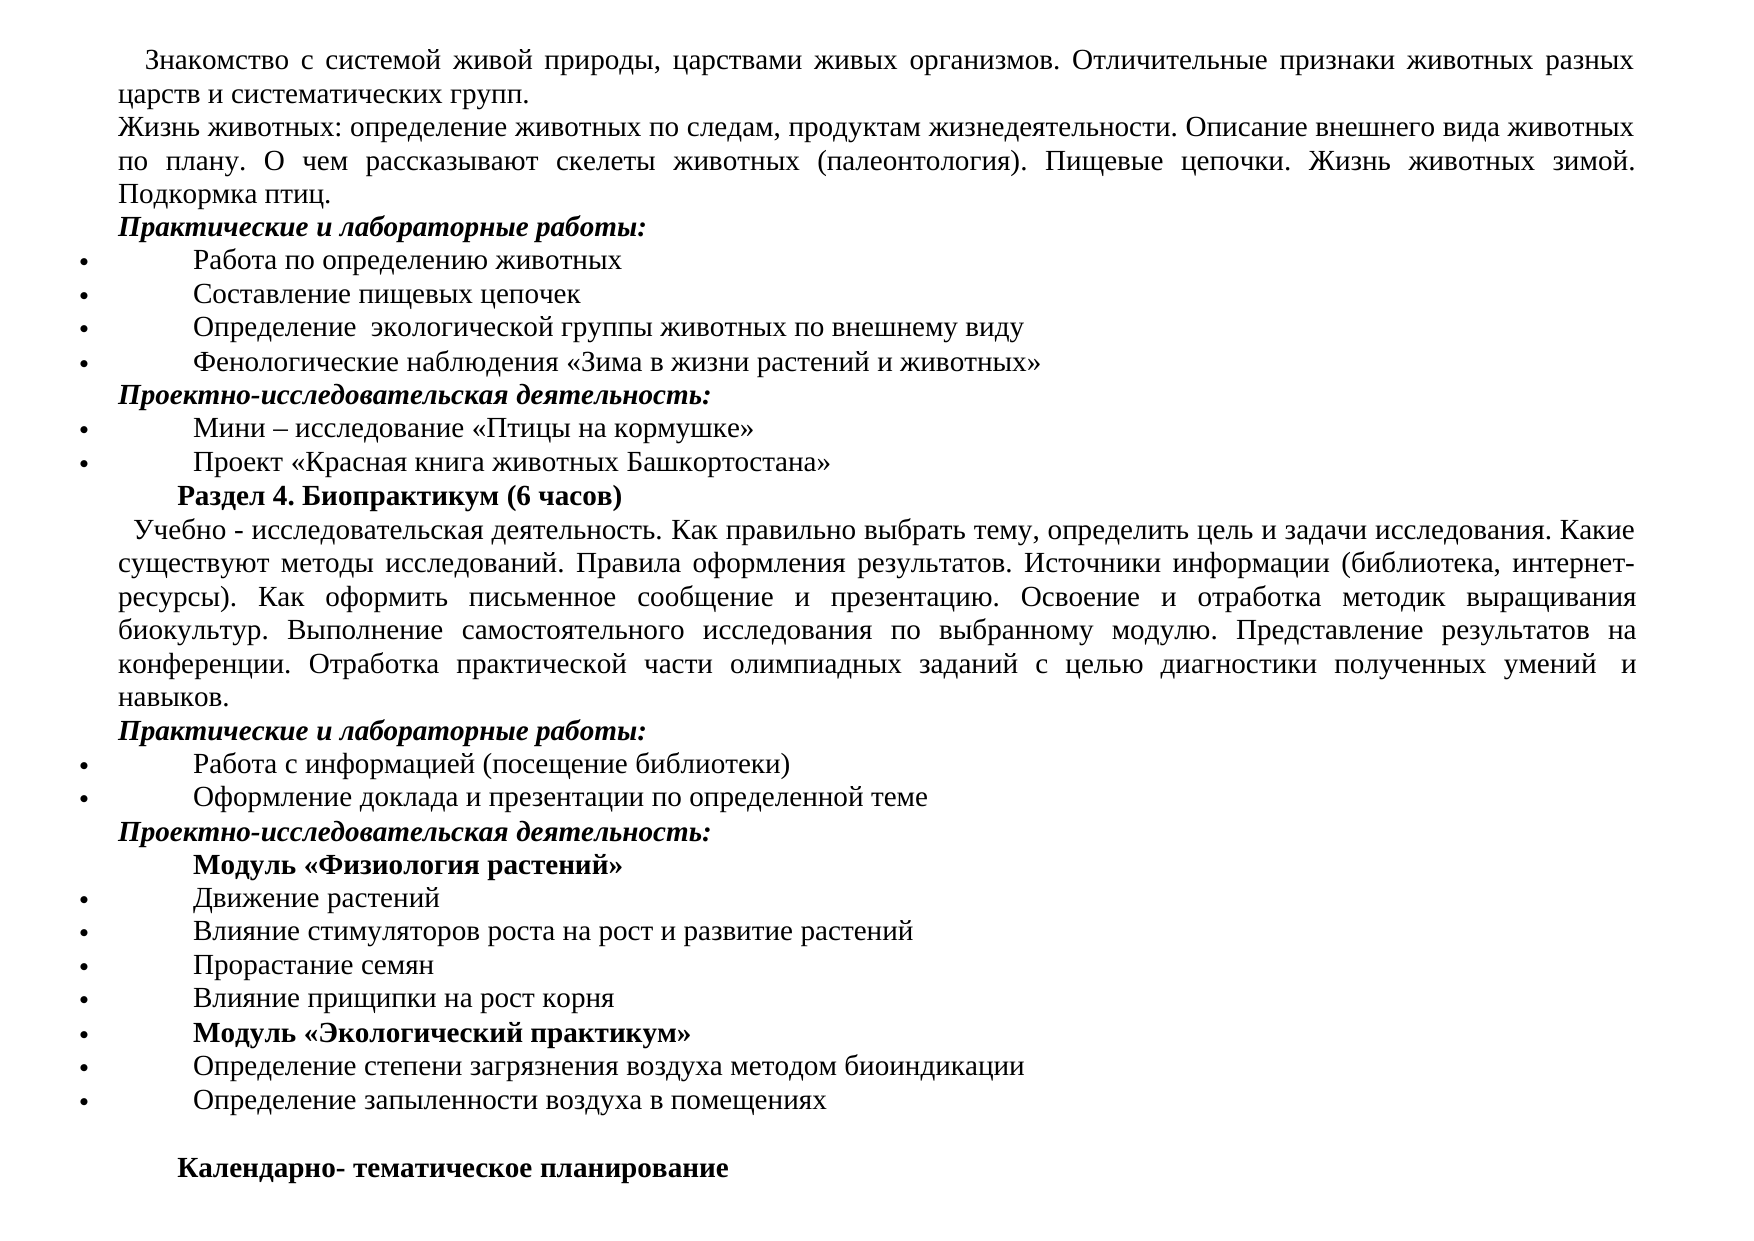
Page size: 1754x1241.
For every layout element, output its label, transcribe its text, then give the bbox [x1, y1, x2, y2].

list Влияние стимуляторов роста на рост и развитие растений [80, 914, 1650, 947]
text Раздел 4. Биопрактикум (6 часов) [177, 479, 1650, 512]
text Знакомство с системой живой природы, царствами живых организмов. Отличительные признаки животных разных царств и систематических групп. [118, 42, 1635, 109]
list Фенологические наблюдения «Зима в жизни растений и животных» [80, 344, 1650, 377]
list Проект «Красная книга животных Башкортостана» [80, 444, 1650, 478]
list Определение запыленности воздуха в помещениях [80, 1082, 1650, 1115]
list Модуль «Экологический практикум» [80, 1016, 1650, 1049]
list Движение растений [80, 881, 1650, 914]
list Составление пищевых цепочек [80, 277, 1650, 310]
list Определение степени загрязнения воздуха методом биоиндикации [80, 1049, 1650, 1082]
text Проектно-исследовательская деятельность: [118, 814, 1650, 848]
text Практические и лабораторные работы: [118, 713, 1650, 747]
text Календарно- тематическое планирование [177, 1150, 1650, 1183]
list Работа с информацией (посещение библиотеки) [80, 747, 1650, 780]
text Учебно - исследовательская деятельность. Как правильно выбрать тему, определить цель и задачи исследования. Какие существуют методы исследований. Правила оформления результатов. Источники информации (библиотека, интернет- ресурсы). Как оформить письменное сообщение и презентацию. Освоение и отработка методик выращивания биокультур. Выполнение самостоятельного исследования по выбранному модулю. Представление результатов на конференции. Отработка практической части олимпиадных заданий с целью диагностики полученных умений и навыков. [118, 512, 1636, 713]
text Практические и лабораторные работы: [118, 210, 1650, 243]
list Влияние прищипки на рост корня [80, 981, 1650, 1014]
list Прорастание семян [80, 948, 1650, 981]
text Модуль «Физиология растений» [193, 848, 1650, 881]
list Оформление доклада и презентации по определенной теме [80, 780, 1650, 813]
text Жизнь животных: определение животных по следам, продуктам жизнедеятельности. Описание внешнего вида животных по плану. О чем рассказывают скелеты животных (палеонтология). Пищевые цепочки. Жизнь животных зимой. Подкормка птиц. [118, 109, 1636, 210]
text Проектно-исследовательская деятельность: [118, 378, 1650, 411]
list Мини – исследование «Птицы на кормушке» [80, 411, 1650, 444]
list Работа по определению животных [80, 243, 1650, 276]
list Определение экологической группы животных по внешнему виду [80, 310, 1650, 343]
